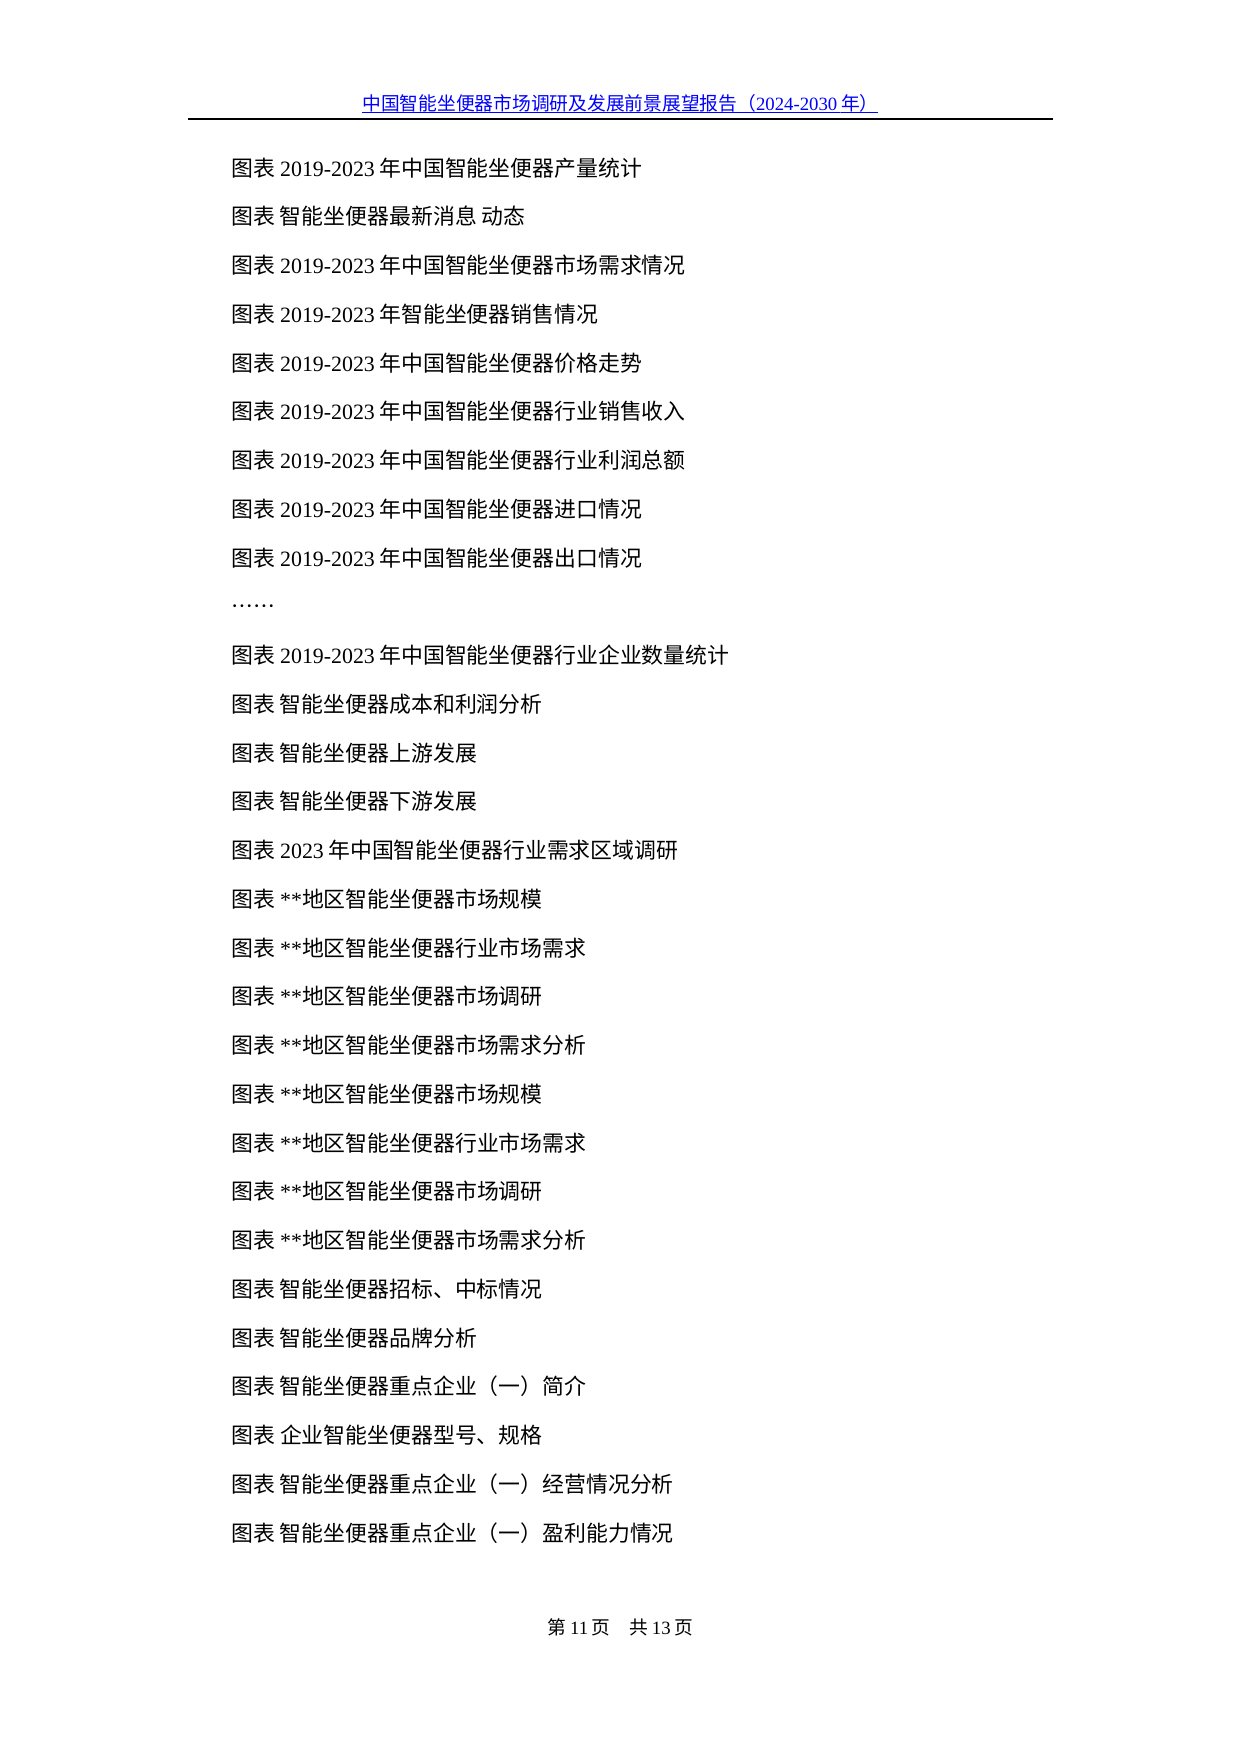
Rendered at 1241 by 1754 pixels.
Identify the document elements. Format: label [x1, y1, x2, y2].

text [187, 150, 1053, 1548]
